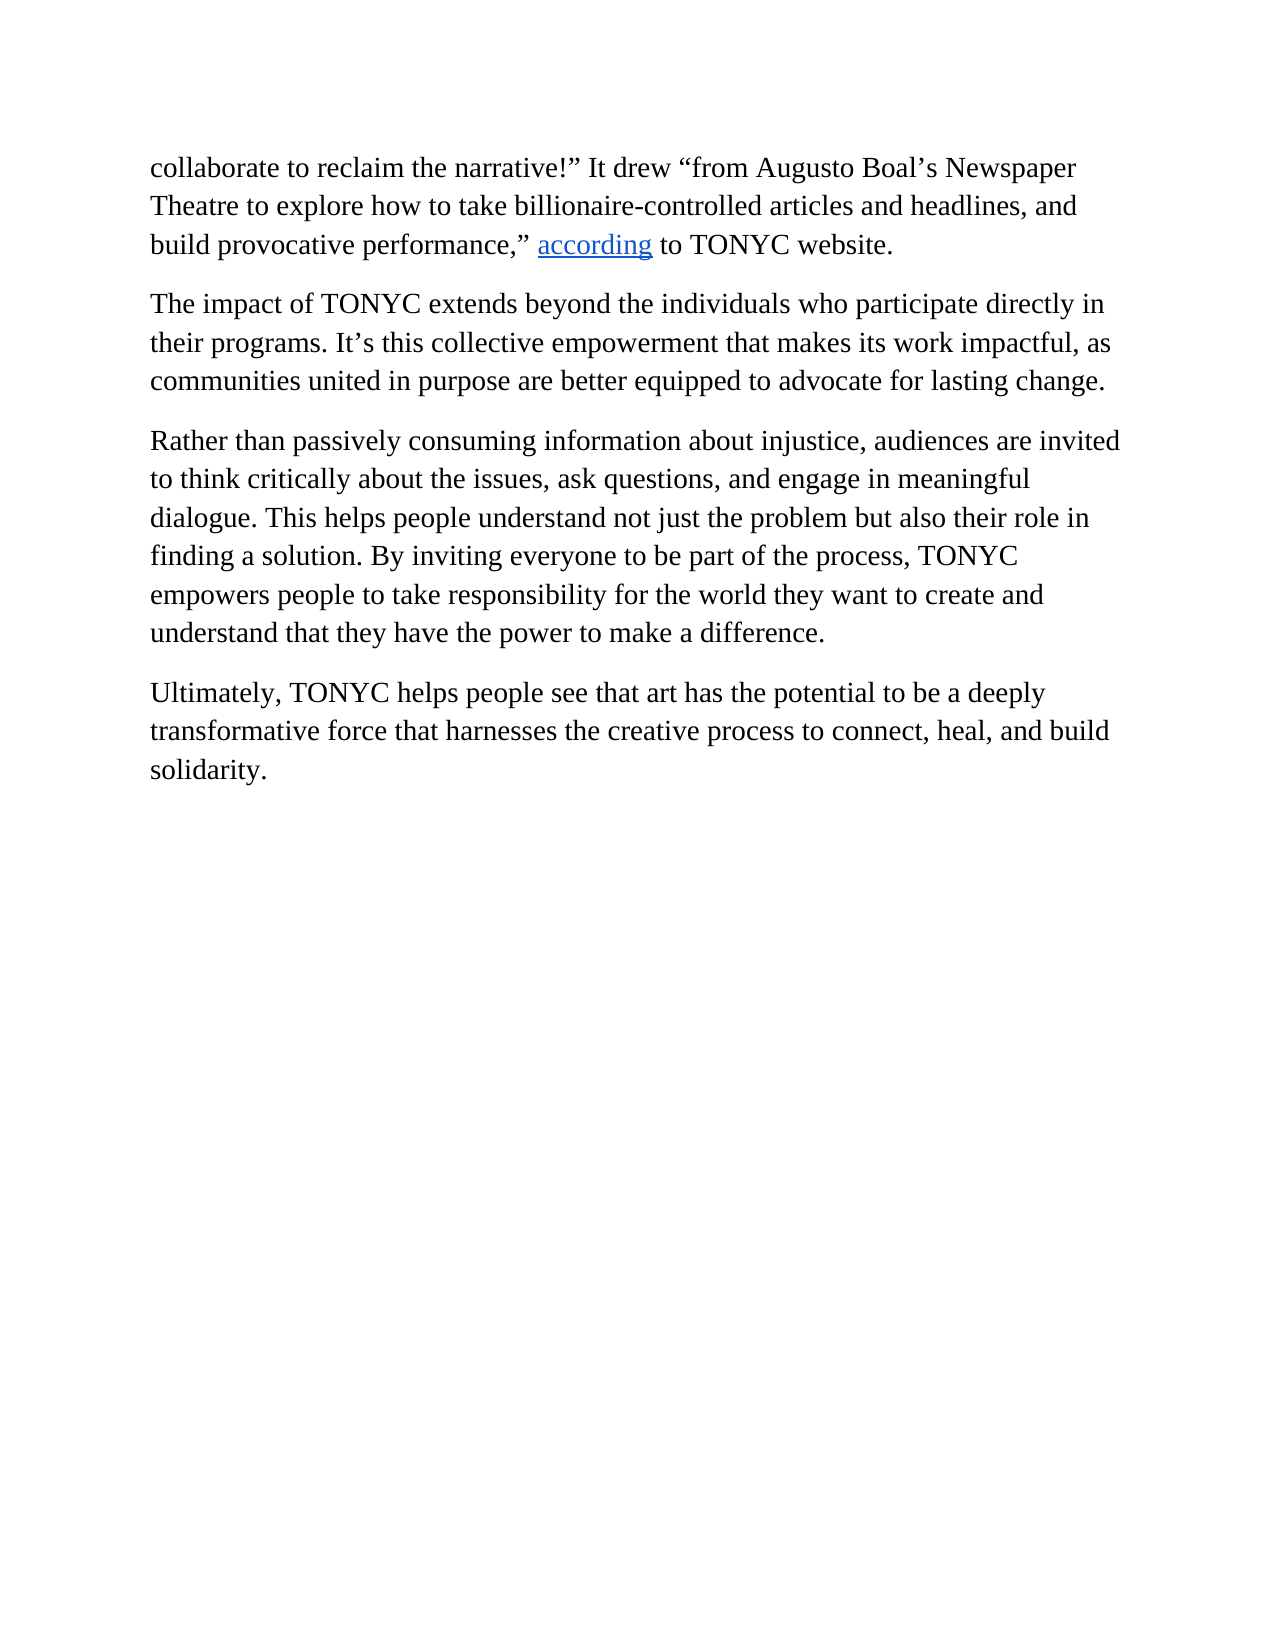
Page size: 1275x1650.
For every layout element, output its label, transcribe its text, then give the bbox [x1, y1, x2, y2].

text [150, 150, 1125, 261]
text The impact of TONYC extends beyond the individuals who participate directly in their programs. It’s this collective empowerment that makes its work impactful, as communities united in purpose are better equipped to advocate for lasting change. [150, 286, 1125, 397]
text Rather than passively consuming information about injustice, audiences are invited to think critically about the issues, ask questions, and engage in meaningful dialogue. This helps people understand not just the problem but also their role in finding a solution. By inviting everyone to be part of the process, TONYC empowers people to take responsibility for the world they want to create and understand that they have the power to make a difference. [150, 423, 1125, 649]
text Ultimately, TONYC helps people see that art has the potential to be a deeply transformative force that harnesses the creative process to connect, heal, and build solidarity. [150, 675, 1125, 786]
